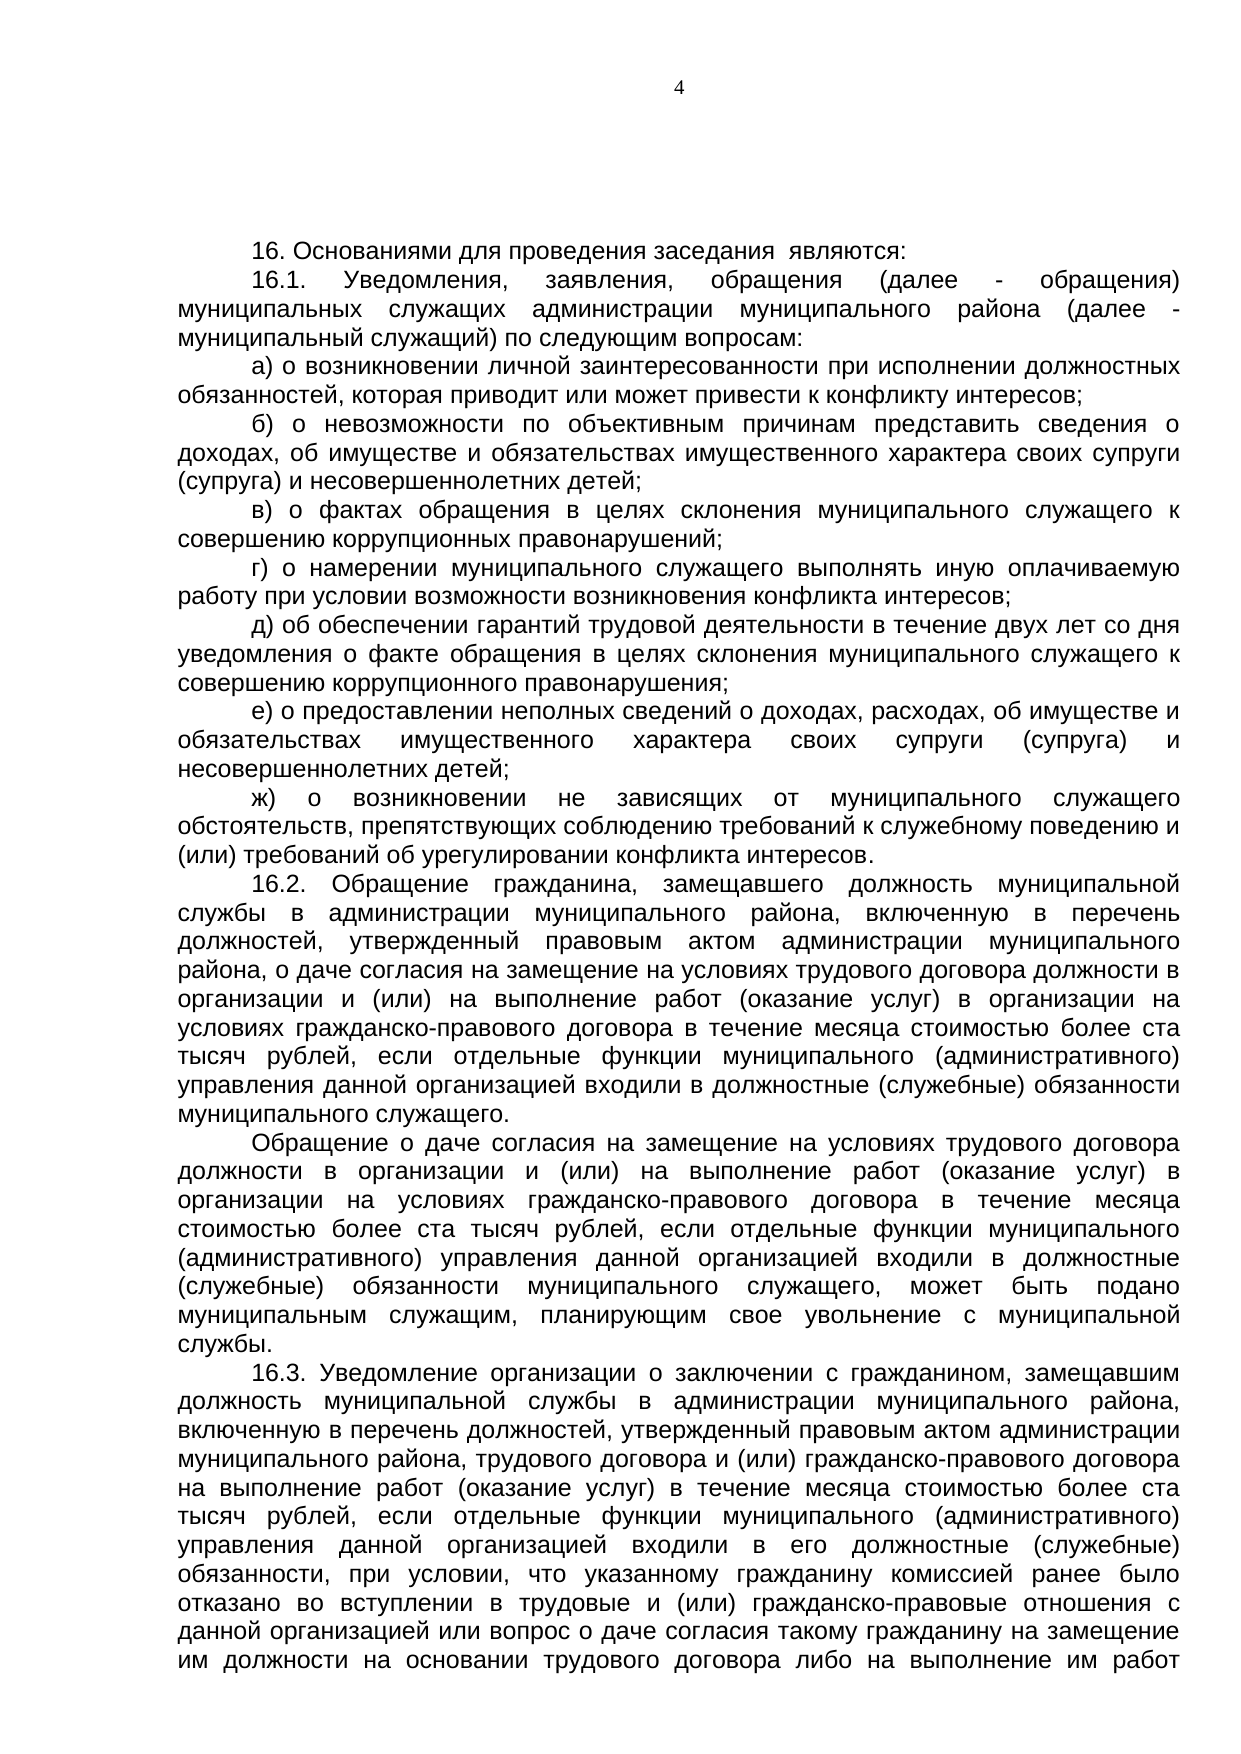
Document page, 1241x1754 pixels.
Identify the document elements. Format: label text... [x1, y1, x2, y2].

text б) о невозможности по объективным причинам представить сведения о доходах, об имуществе и обязательствах имущественного характера своих супруги (супруга) и несовершеннолетних детей; [177, 409, 1181, 495]
text 16. Основаниями для проведения заседания являются: [177, 236, 1181, 265]
text г) о намерении муниципального служащего выполнять иную оплачиваемую работу при условии возможности возникновения конфликта интересов; [177, 552, 1181, 610]
text 16.2. Обращение гражданина, замещавшего должность муниципальной службы в администрации муниципального района, включенную в перечень должностей, утвержденный правовым актом администрации муниципального района, о даче согласия на замещение на условиях трудового договора должности в организации и (или) на выполнение работ (оказание услуг) в организации на условиях гражданско-правового договора в течение месяца стоимостью более ста тысяч рублей, если отдельные функции муниципального (административного) управления данной организацией входили в должностные (служебные) обязанности муниципального служащего. [177, 869, 1181, 1127]
text д) об обеспечении гарантий трудовой деятельности в течение двух лет со дня уведомления о факте обращения в целях склонения муниципального служащего к совершению коррупционного правонарушения; [177, 610, 1181, 696]
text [177, 1357, 1181, 1674]
text а) о возникновении личной заинтересованности при исполнении должностных обязанностей, которая приводит или может привести к конфликту интересов; [177, 351, 1181, 409]
text ж) о возникновении не зависящих от муниципального служащего обстоятельств, препятствующих соблюдению требований к служебному поведению и (или) требований об урегулировании конфликта интересов. [177, 782, 1181, 869]
text в) о фактах обращения в целях склонения муниципального служащего к совершению коррупционных правонарушений; [177, 495, 1181, 552]
text Обращение о даче согласия на замещение на условиях трудового договора должности в организации и (или) на выполнение работ (оказание услуг) в организации на условиях гражданско-правового договора в течение месяца стоимостью более ста тысяч рублей, если отдельные функции муниципального (административного) управления данной организацией входили в должностные (служебные) обязанности муниципального служащего, может быть подано муниципальным служащим, планирующим свое увольнение с муниципальной службы. [177, 1127, 1181, 1357]
text 16.1. Уведомления, заявления, обращения (далее - обращения) муниципальных служащих администрации муниципального района (далее - муниципальный служащий) по следующим вопросам: [177, 265, 1181, 351]
text е) о предоставлении неполных сведений о доходах, расходах, об имуществе и обязательствах имущественного характера своих супруги (супруга) и несовершеннолетних детей; [177, 696, 1181, 782]
